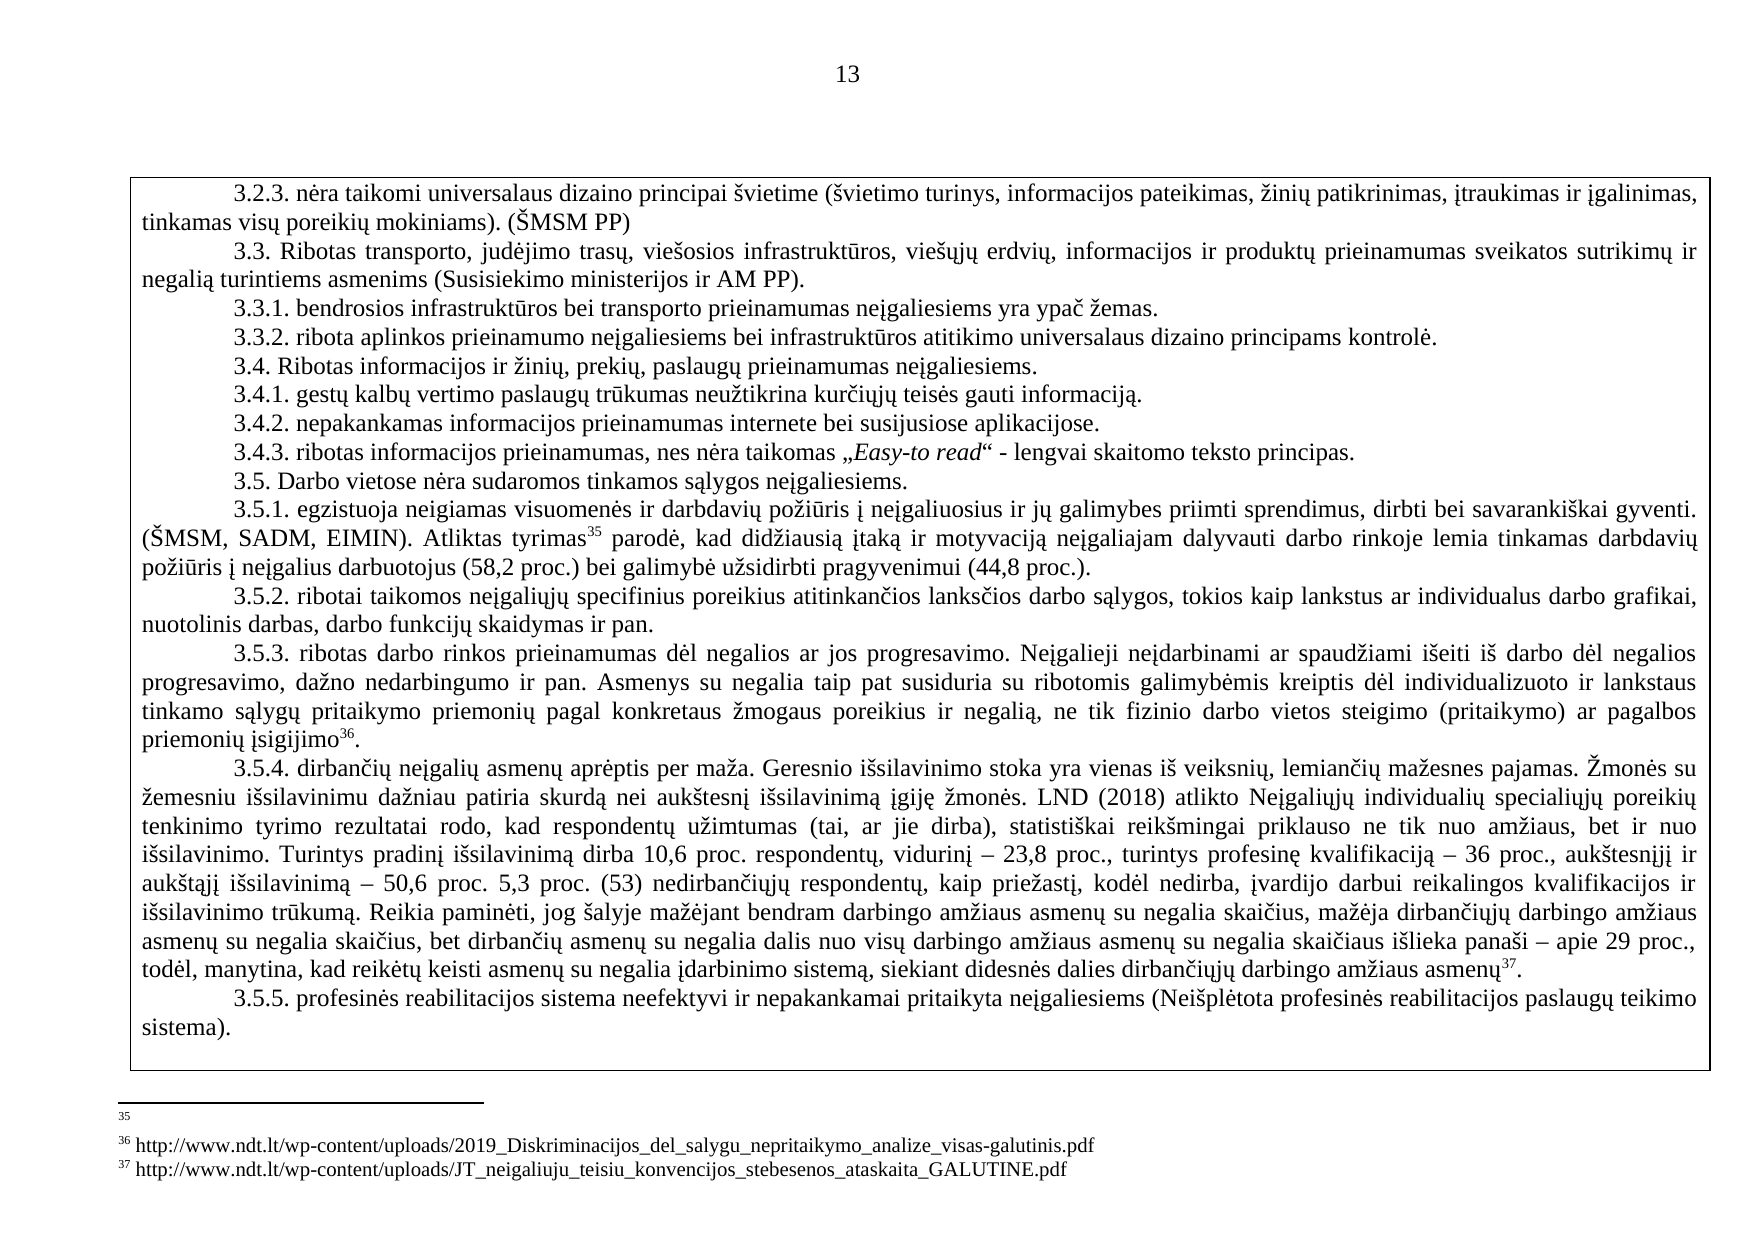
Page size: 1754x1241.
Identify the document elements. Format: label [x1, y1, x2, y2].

table_cell [131, 178, 1709, 1069]
